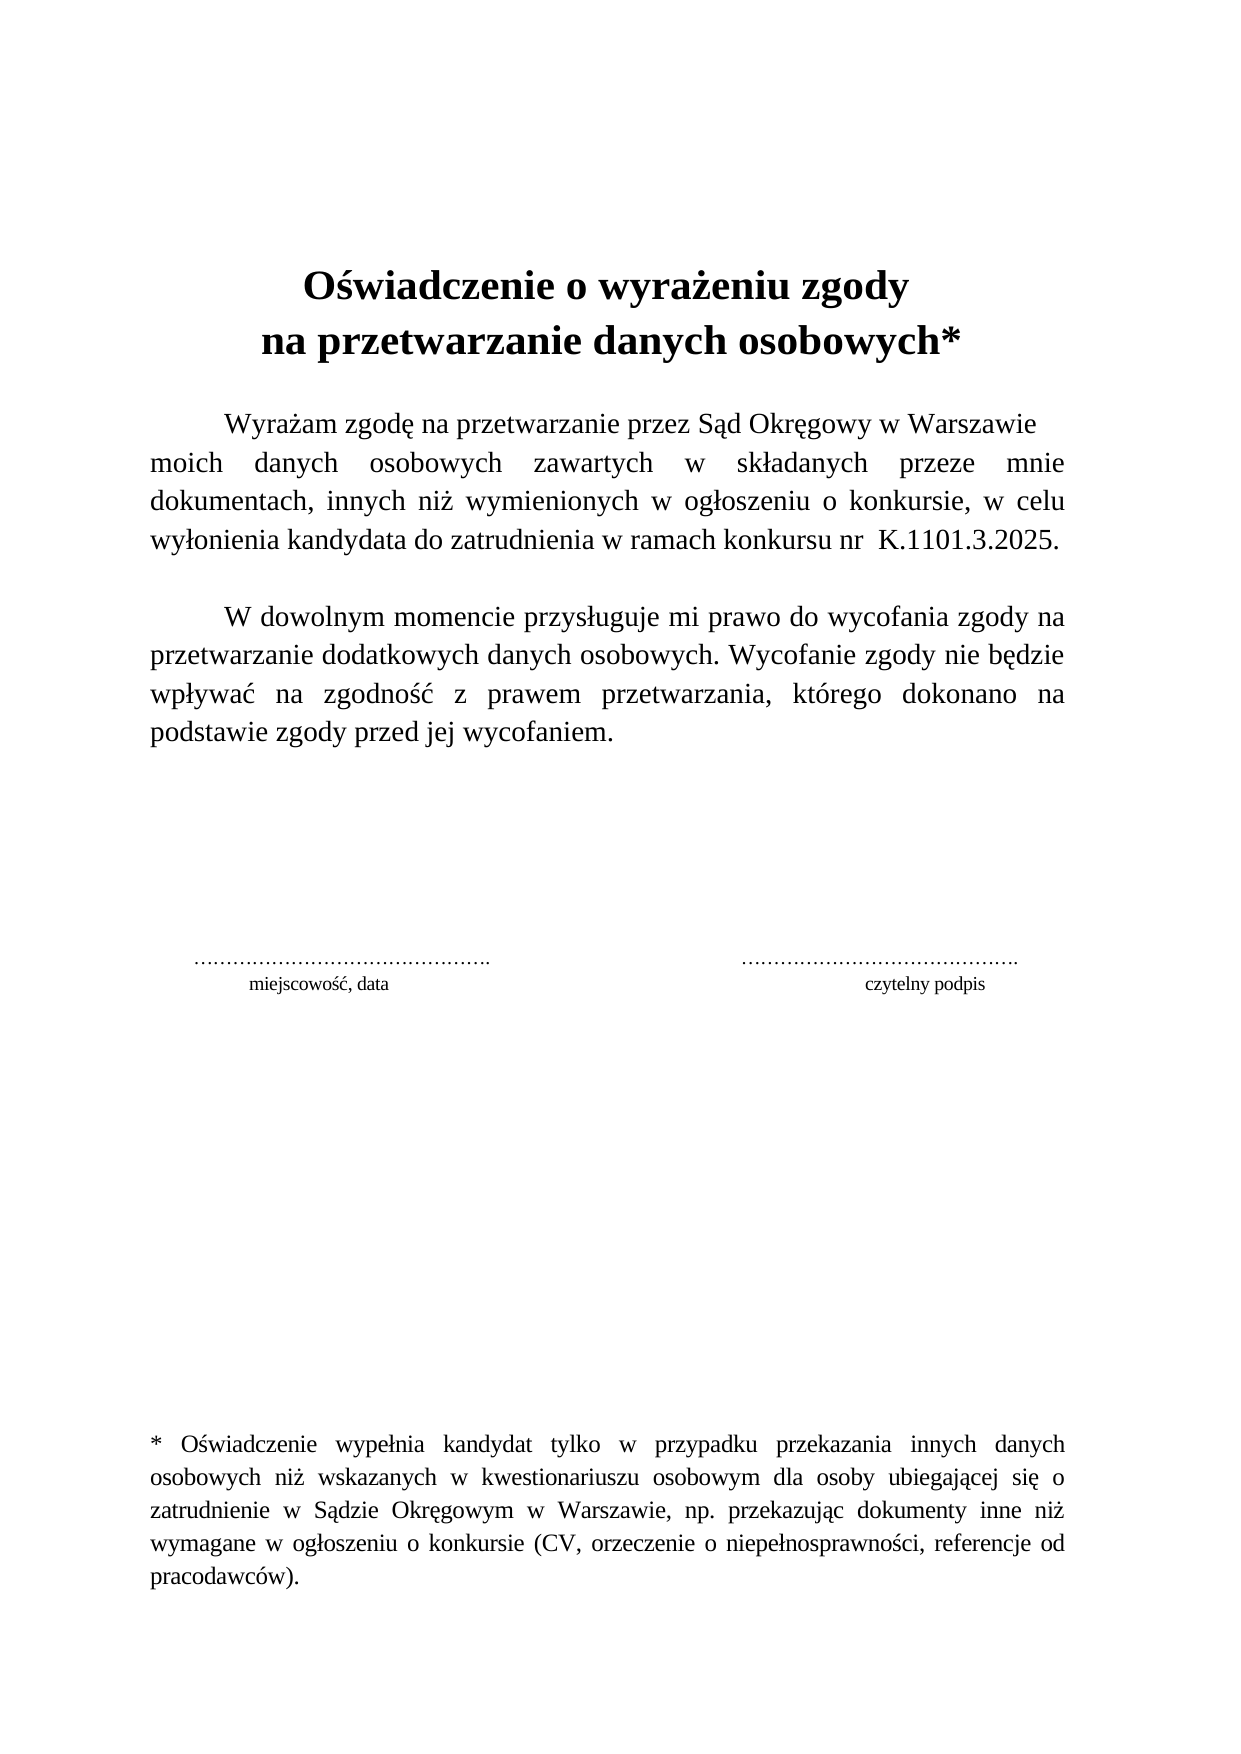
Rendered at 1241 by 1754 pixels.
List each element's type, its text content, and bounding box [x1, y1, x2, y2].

text W dowolnym momencie przysługuje mi prawo do wycofania zgody na przetwarzanie dodatkowych danych osobowych. Wycofanie zgody nie będzie wpływać na zgodność z prawem przetwarzania, którego dokonano na podstawie zgody przed jej wycofaniem. [150, 599, 1066, 748]
text miejscowość, data czytelny podpis [193, 972, 1066, 995]
text Wyrażam zgodę na przetwarzanie przez Sąd Okręgowy w Warszawie moich danych osobowych zawartych w składanych przeze mnie dokumentach, innych niż wymienionych w ogłoszeniu o konkursie, w celu wyłonienia kandydata do zatrudnienia w ramach konkursu nr K.1101.3.2025. [150, 406, 1066, 555]
text * Oświadczenie wypełnia kandydat tylko w przypadku przekazania innych danych osobowych niż wskazanych w kwestionariuszu osobowym dla osoby ubiegającej się o zatrudnienie w Sądzie Okręgowym w Warszawie, np. przekazując dokumenty inne niż wymagane w ogłoszeniu o konkursie (CV, orzeczenie o niepełnosprawności, referencje od pracodawców). [150, 1429, 1066, 1590]
text Oświadczenie o wyrażeniu zgody na przetwarzanie danych osobowych* [157, 260, 1066, 363]
text ………………………………………. ……………………………………. [193, 946, 1066, 968]
